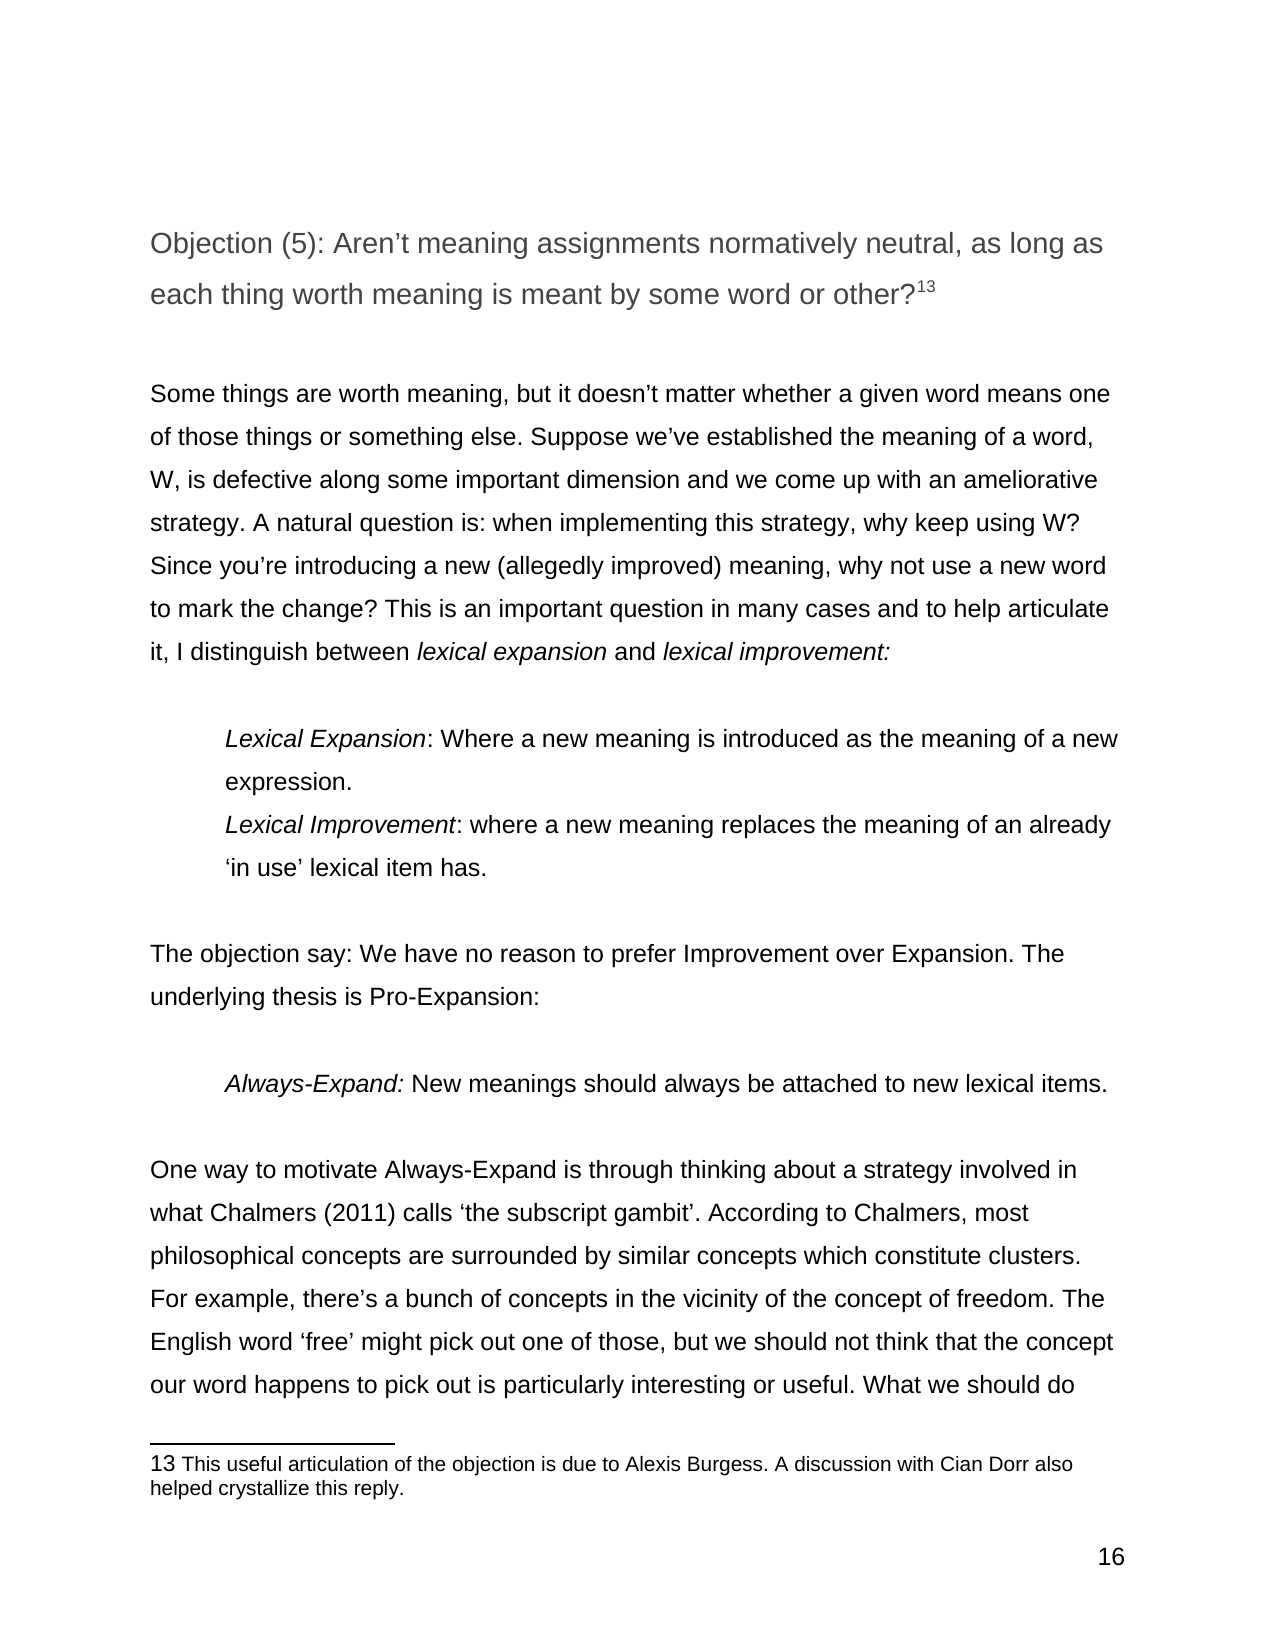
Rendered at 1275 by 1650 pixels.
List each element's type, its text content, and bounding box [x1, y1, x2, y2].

text Lexical Improvement: where a new meaning replaces the meaning of an already ‘in use’ lexical item has. [225, 810, 1125, 882]
text Lexical Expansion: Where a new meaning is introduced as the meaning of a new expression. [225, 723, 1125, 795]
text The objection say: We have no reason to prefer Improvement over Expansion. The underlying thesis is Pro-Expansion: [150, 939, 1125, 1011]
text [150, 1155, 1125, 1399]
subtitle Objection (5): Aren’t meaning assignments normatively neutral, as long as each thing worth meaning is meant by some word or other? [150, 226, 1125, 310]
text Always-Expand: New meanings should always be attached to new lexical items. [150, 1068, 1125, 1097]
text Some things are worth meaning, but it doesn’t matter whether a given word means one of those things or something else. Suppose we’ve established the meaning of a word, W, is defective along some important dimension and we come up with an ameliorative strategy. A natural question is: when implementing this strategy, why keep using W? Since you’re introducing a new (allegedly improved) meaning, why not use a new word to mark the change? This is an important question in many cases and to help articulate it, I distinguish between lexical expansion and lexical improvement: [150, 378, 1125, 666]
